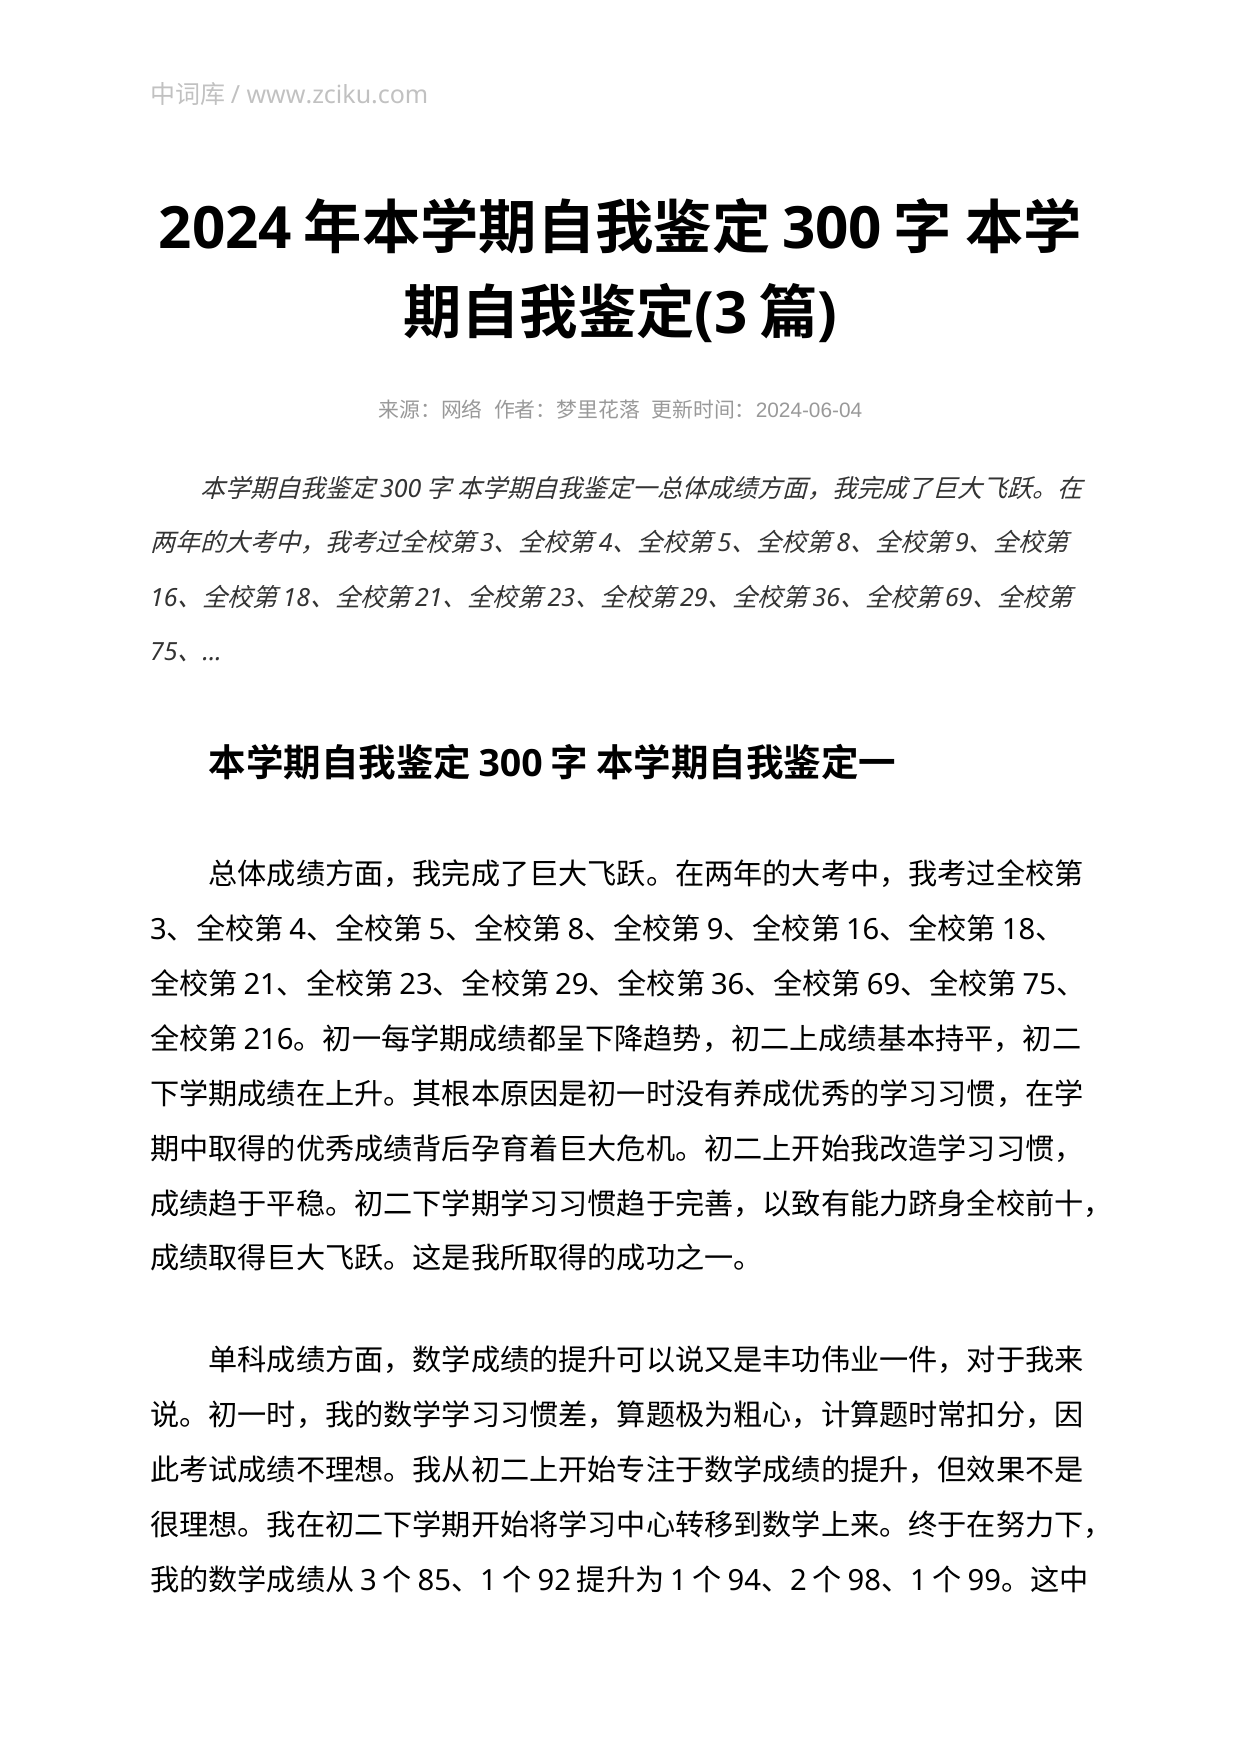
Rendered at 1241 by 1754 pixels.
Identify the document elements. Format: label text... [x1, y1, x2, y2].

text 来源：网络 作者：梦里花落 更新时间：2024-06-04 [150, 398, 1090, 422]
text 本学期自我鉴定300字 本学期自我鉴定一 [150, 733, 1090, 787]
subtitle 2024年本学期自我鉴定300字 本学期自我鉴定(3篇) [150, 181, 1090, 351]
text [150, 1337, 1090, 1599]
text 本学期自我鉴定300字 本学期自我鉴定一总体成绩方面，我完成了巨大飞跃。在两年的大考中，我考过全校第3、全校第4、全校第5、全校第8、全校第9、全校第16、全校第18、全校第21、全校第23、全校第29、全校第36、全校第69、全校第75、... [150, 468, 1090, 668]
text 总体成绩方面，我完成了巨大飞跃。在两年的大考中，我考过全校第3、全校第4、全校第5、全校第8、全校第9、全校第16、全校第18、全校第21、全校第23、全校第29、全校第36、全校第69、全校第75、全校第216。初一每学期成绩都呈下降趋势，初二上成绩基本持平，初二下学期成绩在上升。其根本原因是初一时没有养成优秀的学习习惯，在学期中取得的优秀成绩背后孕育着巨大危机。初二上开始我改造学习习惯，成绩趋于平稳。初二下学期学习习惯趋于完善，以致有能力跻身全校前十，成绩取得巨大飞跃。这是我所取得的成功之一。 [150, 851, 1090, 1277]
